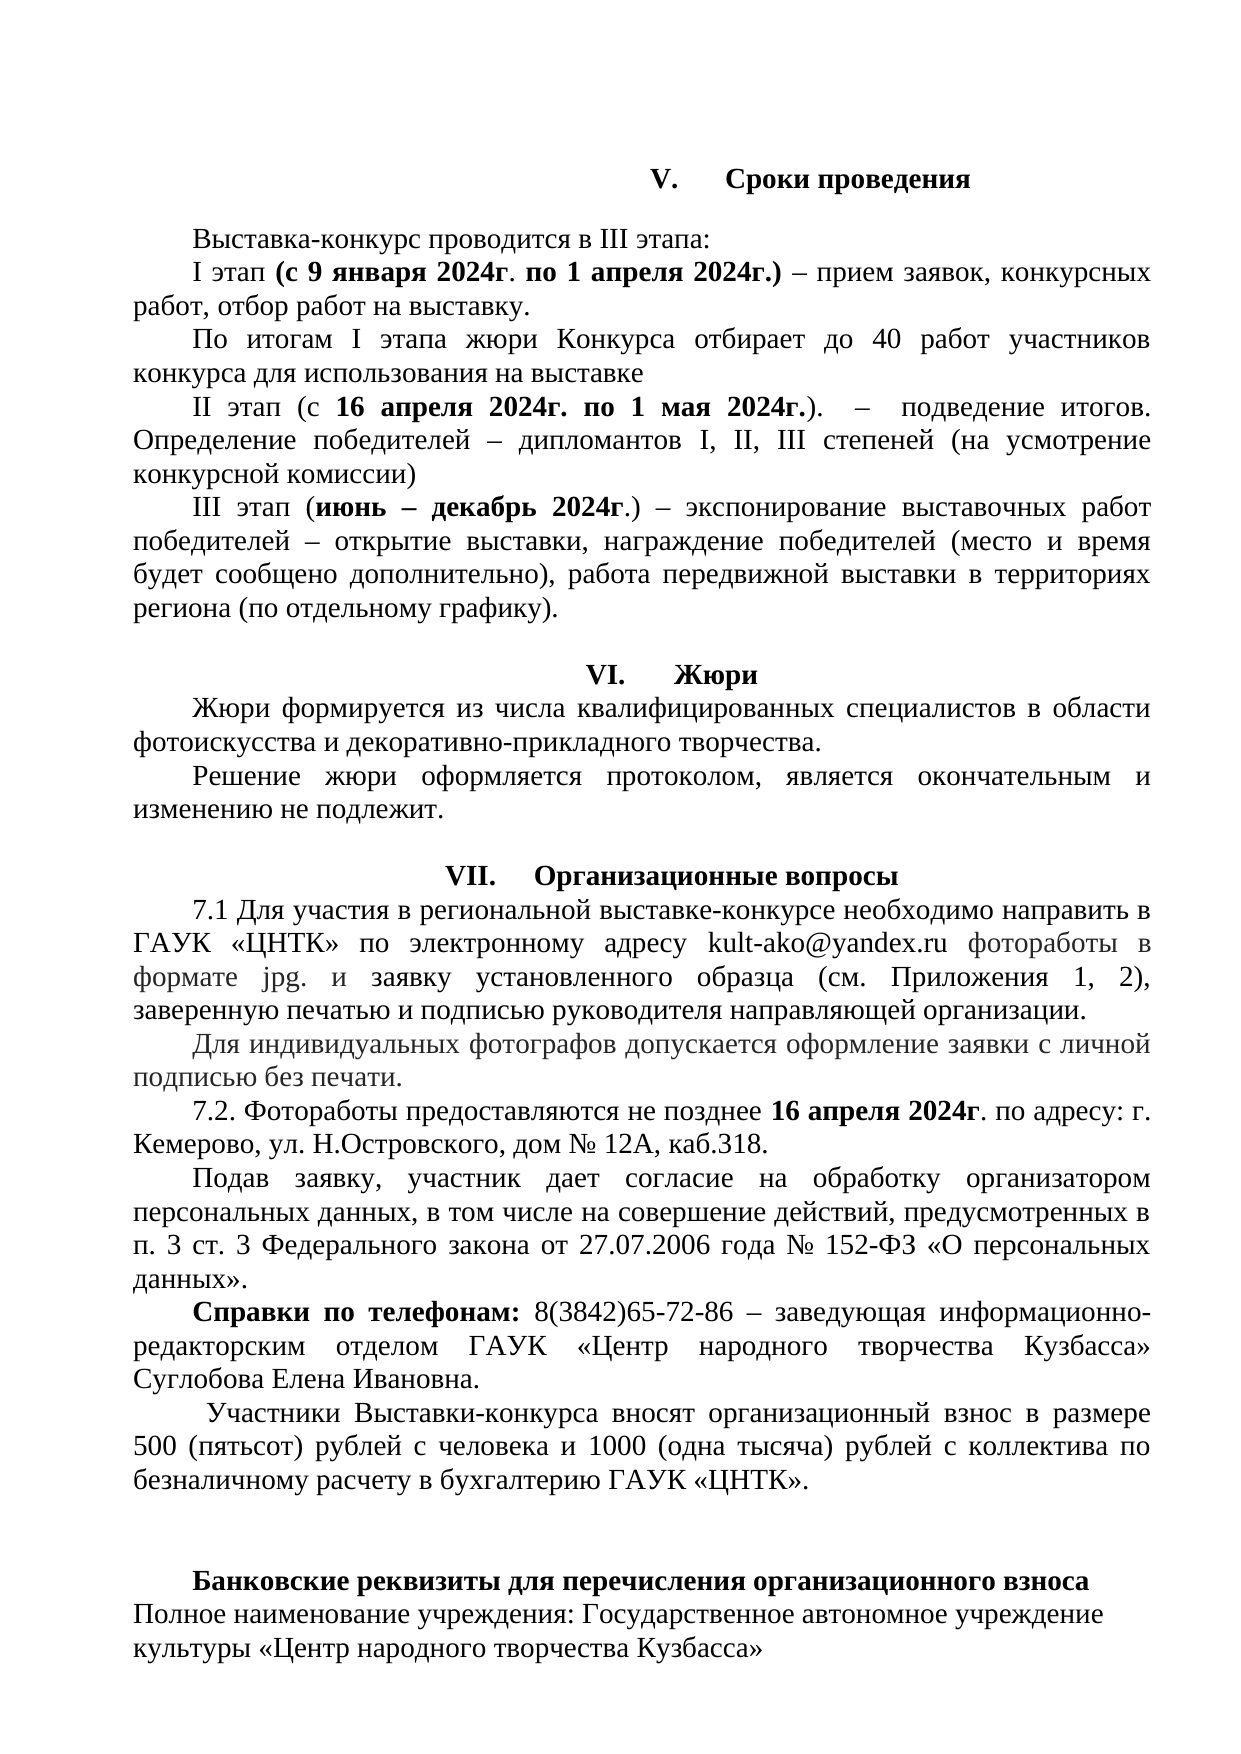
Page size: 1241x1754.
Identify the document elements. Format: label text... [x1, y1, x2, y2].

text Решение жюри оформляется протоколом, является окончательным и изменению не подлежит. [133, 758, 1152, 825]
list Организационные вопросы [133, 858, 1152, 892]
list Сроки проведения [650, 162, 1152, 195]
text 7.1 Для участия в региональной выставке-конкурсе необходимо направить в ГАУК «ЦНТК» по электронному адресу kult-ako@yandex.ru фотоработы в формате jpg. и заявку установленного образца (см. Приложения 1, 2), заверенную печатью и подписью руководителя направляющей организации. [133, 892, 1152, 1026]
text Справки по телефонам: 8(3842)65-72-86 – заведующая информационно-редакторским отделом ГАУК «Центр народного творчества Кузбасса» Суглобова Елена Ивановна. [133, 1294, 1152, 1395]
list Жюри [133, 657, 1152, 691]
text Для индивидуальных фотографов допускается оформление заявки с личной подписью без печати. [133, 1026, 1152, 1093]
text Участники Выставки-конкурса вносят организационный взнос в размере 500 (пятьсот) рублей с человека и 1000 (одна тысяча) рублей с коллектива по безналичному расчету в бухгалтерию ГАУК «ЦНТК». [133, 1395, 1152, 1496]
text По итогам I этапа жюри Конкурса отбирает до 40 работ участников конкурса для использования на выставке [133, 322, 1152, 389]
text Жюри формируется из числа квалифицированных специалистов в области фотоискусства и декоративно-прикладного творчества. [133, 691, 1152, 758]
text 7.2. Фотоработы предоставляются не позднее 16 апреля 2024г. по адресу: г. Кемерово, ул. Н.Островского, дом № 12А, каб.318. [133, 1093, 1152, 1160]
text I этап (с 9 января 2024г. по 1 апреля 2024г.) – прием заявок, конкурсных работ, отбор работ на выставку. [133, 254, 1152, 322]
text Выставка-конкурс проводится в III этапа: [133, 221, 1152, 254]
text Полное наименование учреждения: Государственное автономное учреждение культуры «Центр народного творчества Кузбасса» [133, 1596, 1152, 1663]
text Банковские реквизиты для перечисления организационного взноса [133, 1563, 1152, 1596]
text Подав заявку, участник дает согласие на обработку организатором персональных данных, в том числе на совершение действий, предусмотренных в п. 3 ст. 3 Федерального закона от 27.07.2006 года № 152-ФЗ «О персональных данных». [133, 1160, 1152, 1294]
text II этап (с 16 апреля 2024г. по 1 мая 2024г.). – подведение итогов. Определение победителей – дипломантов I, II, III степеней (на усмотрение конкурсной комиссии) [133, 389, 1152, 489]
text III этап (июнь – декабрь 2024г.) – экспонирование выставочных работ победителей – открытие выставки, награждение победителей (место и время будет сообщено дополнительно), работа передвижной выставки в территориях региона (по отдельному графику). [133, 489, 1152, 623]
